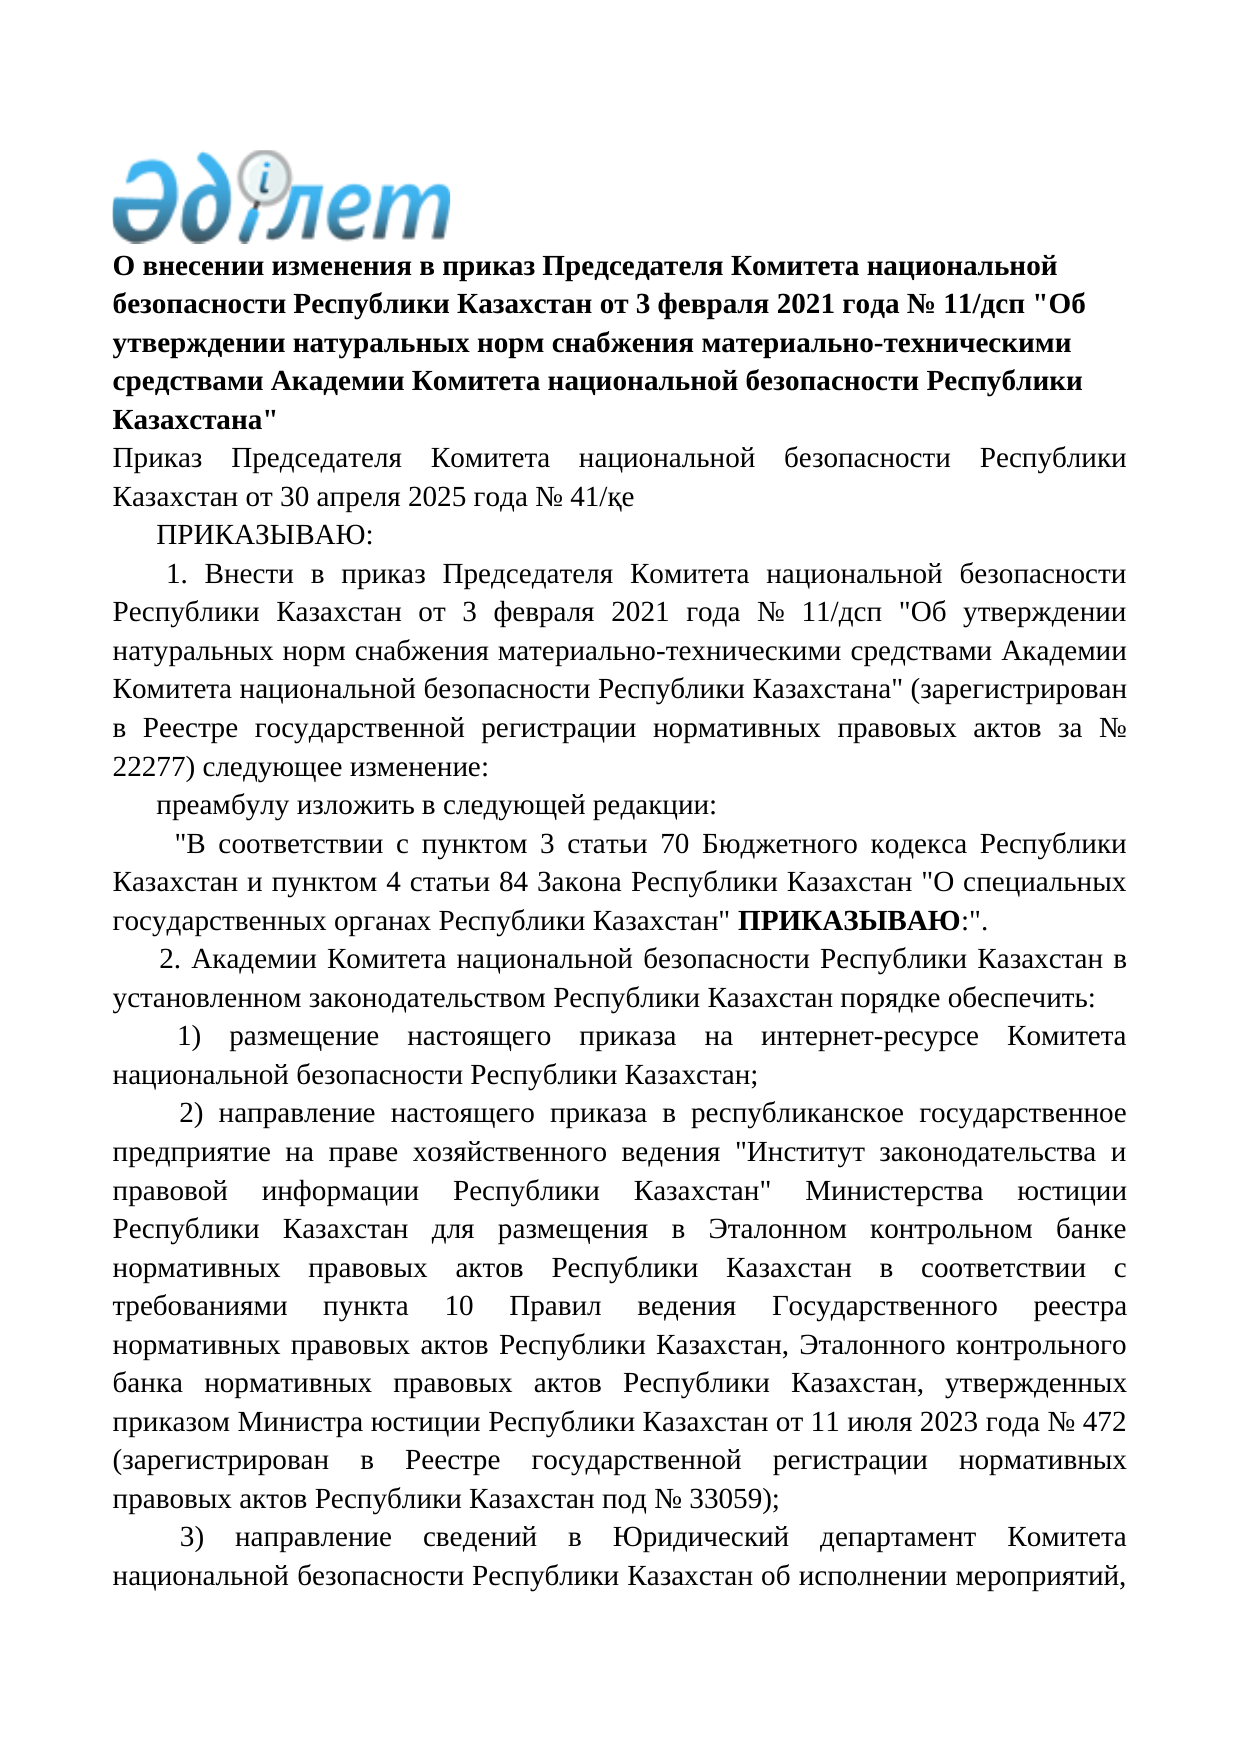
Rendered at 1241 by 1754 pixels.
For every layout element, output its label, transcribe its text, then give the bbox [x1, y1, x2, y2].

text ПРИКАЗЫВАЮ: [112, 517, 1128, 551]
text 1) размещение настоящего приказа на интернет-ресурсе Комитета национальной безопасности Республики Казахстан; [112, 1018, 1128, 1091]
text 2) направление настоящего приказа в республиканское государственное предприятие на праве хозяйственного ведения "Институт законодательства и правовой информации Республики Казахстан" Министерства юстиции Республики Казахстан для размещения в Эталонном контрольном банке нормативных правовых актов Республики Казахстан в соответствии с требованиями пункта 10 Правил ведения Государственного реестра нормативных правовых актов Республики Казахстан, Эталонного контрольного банка нормативных правовых актов Республики Казахстан, утвержденных приказом Министра юстиции Республики Казахстан от 11 июля 2023 года № 472 (зарегистрирован в Реестре государственной регистрации нормативных правовых актов Республики Казахстан под № 33059); [112, 1096, 1128, 1514]
text преамбулу изложить в следующей редакции: [112, 787, 1128, 821]
text 1. Внести в приказ Председателя Комитета национальной безопасности Республики Казахстан от 3 февраля 2021 года № 11/дсп "Об утверждении натуральных норм снабжения материально-техническими средствами Академии Комитета национальной безопасности Республики Казахстана" (зарегистрирован в Реестре государственной регистрации нормативных правовых актов за № 22277) следующее изменение: [112, 556, 1128, 782]
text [112, 1519, 1128, 1592]
text "В соответствии с пунктом 3 статьи 70 Бюджетного кодекса Республики Казахстан и пунктом 4 статьи 84 Закона Республики Казахстан "О специальных государственных органах Республики Казахстан" ПРИКАЗЫВАЮ:". [112, 826, 1128, 936]
picture [112, 150, 451, 244]
text 2. Академии Комитета национальной безопасности Республики Казахстан в установленном законодательством Республики Казахстан порядке обеспечить: [112, 941, 1128, 1013]
text О внесении изменения в приказ Председателя Комитета национальной безопасности Республики Казахстан от 3 февраля 2021 года № 11/дсп "Об утверждении натуральных норм снабжения материально-техническими средствами Академии Комитета национальной безопасности Республики Казахстана" [112, 248, 1128, 435]
text Приказ Председателя Комитета национальной безопасности Республики Казахстан от 30 апреля 2025 года № 41/қе [112, 440, 1128, 512]
